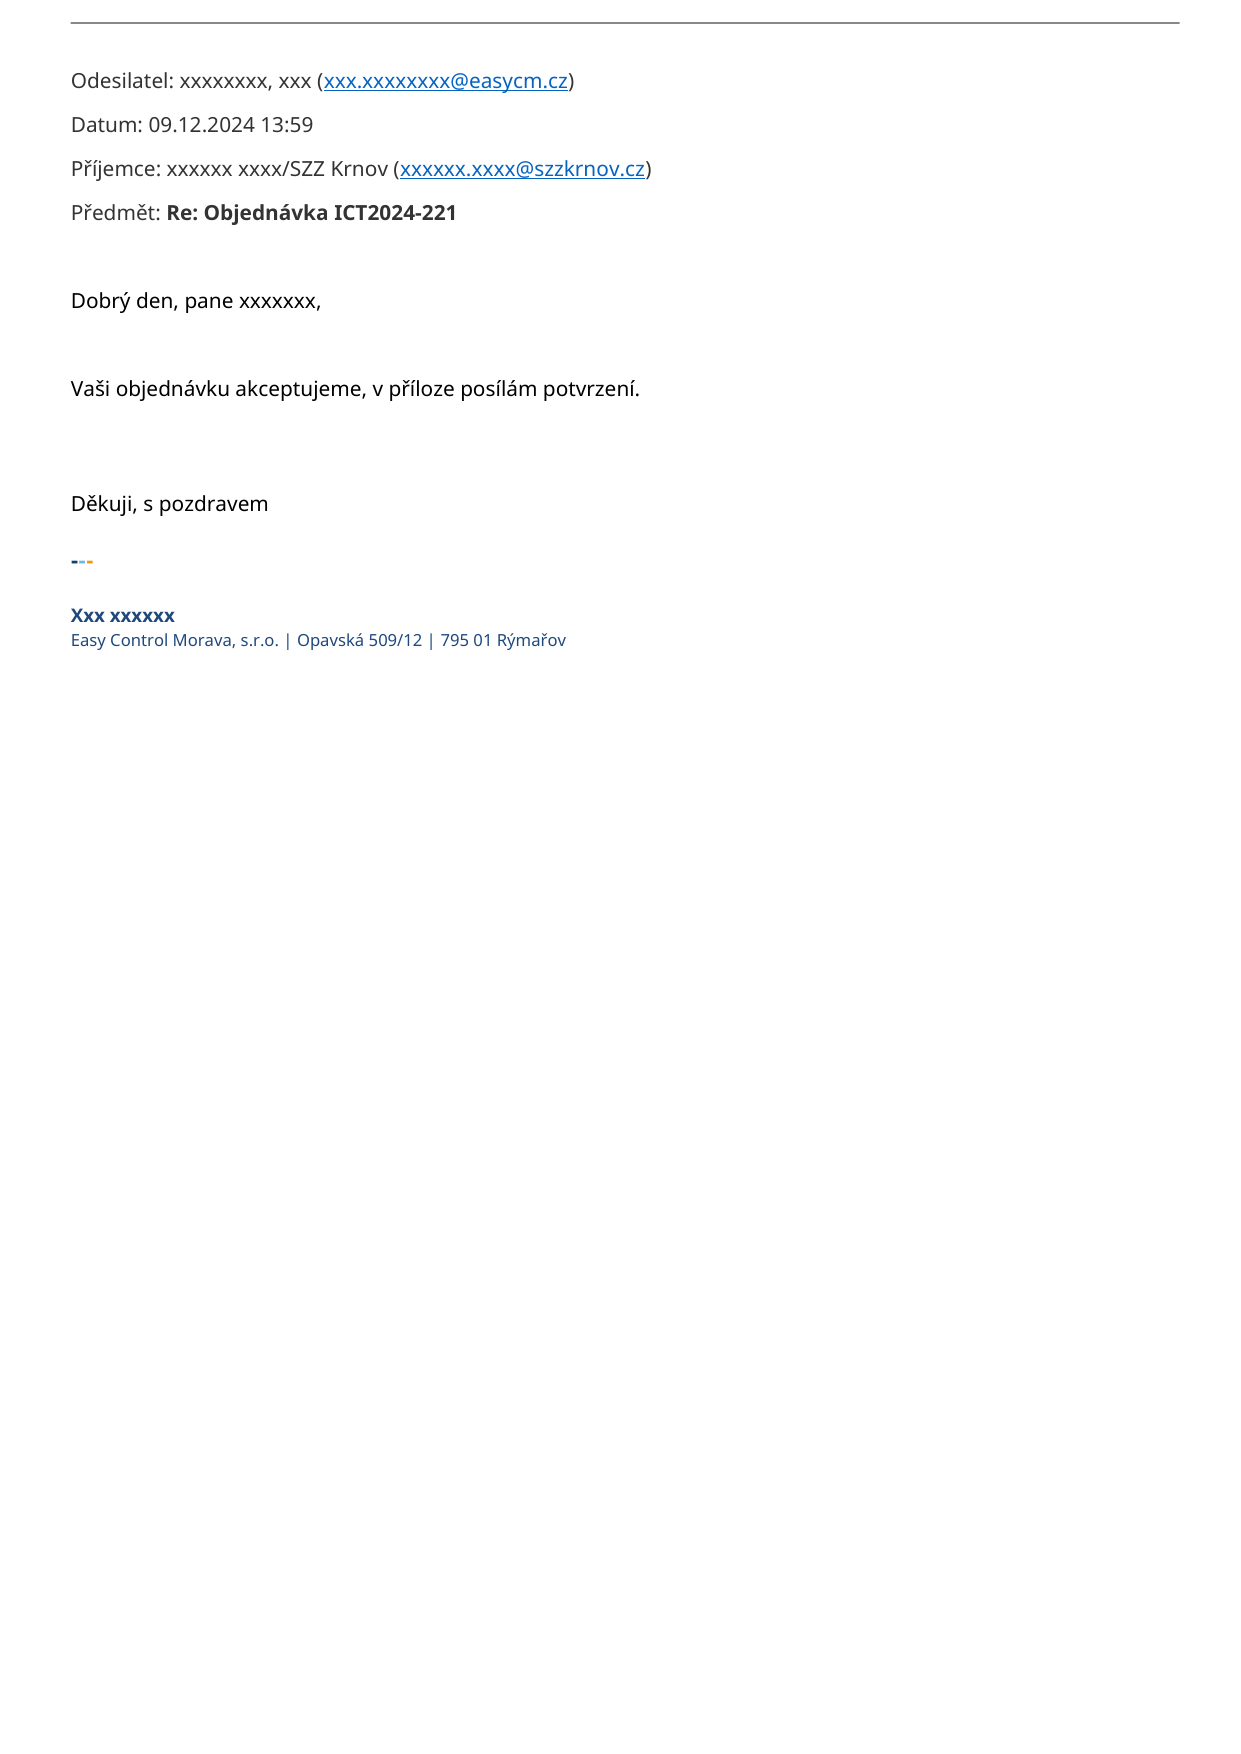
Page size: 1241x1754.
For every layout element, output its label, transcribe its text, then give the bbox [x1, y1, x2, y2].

text Příjemce: xxxxxx xxxx/SZZ Krnov (xxxxxx.xxxx@szzkrnov.cz) [71, 154, 1180, 182]
text Odesilatel: xxxxxxxx, xxx (xxx.xxxxxxxx@easycm.cz) [71, 66, 1180, 94]
text Dobrý den, pane xxxxxxx, [71, 286, 1180, 314]
text Datum: 09.12.2024 13:59 [71, 110, 1180, 138]
text Xxx xxxxxx Easy Control Morava, s.r.o. | Opavská 509/12 | 795 01 Rýmařov [71, 603, 1180, 679]
text Děkuji, s pozdravem [71, 489, 1180, 518]
text Vaši objednávku akceptujeme, v příloze posílám potvrzení. [71, 374, 1180, 403]
text Předmět: Re: Objednávka ICT2024-221 [71, 198, 1180, 226]
text --- [71, 547, 1180, 573]
